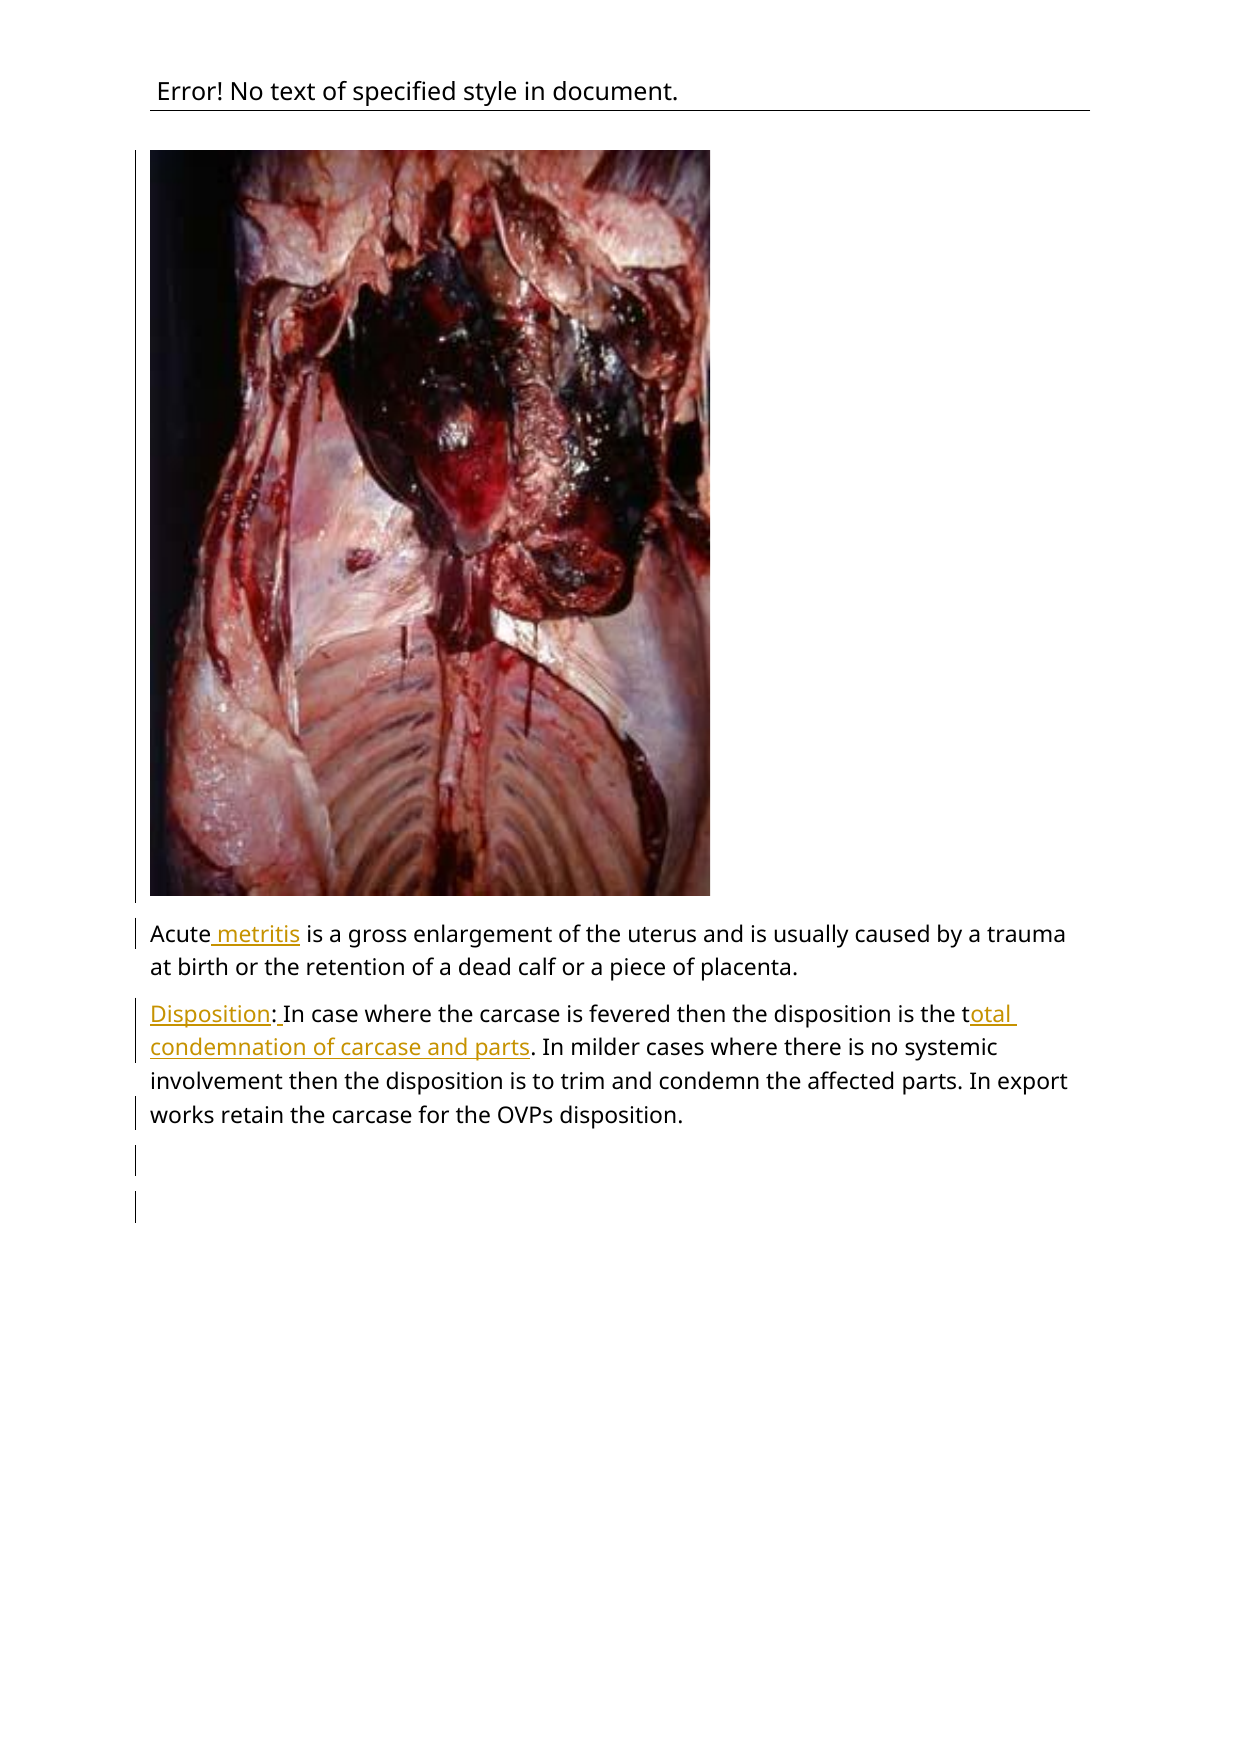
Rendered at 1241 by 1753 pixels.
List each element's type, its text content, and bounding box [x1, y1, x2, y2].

picture [150, 150, 711, 896]
text Acute is a gross enlargement of the uterus and is usually caused by a trauma at birth or the retention of a dead calf or a piece of placenta. [150, 918, 1090, 983]
